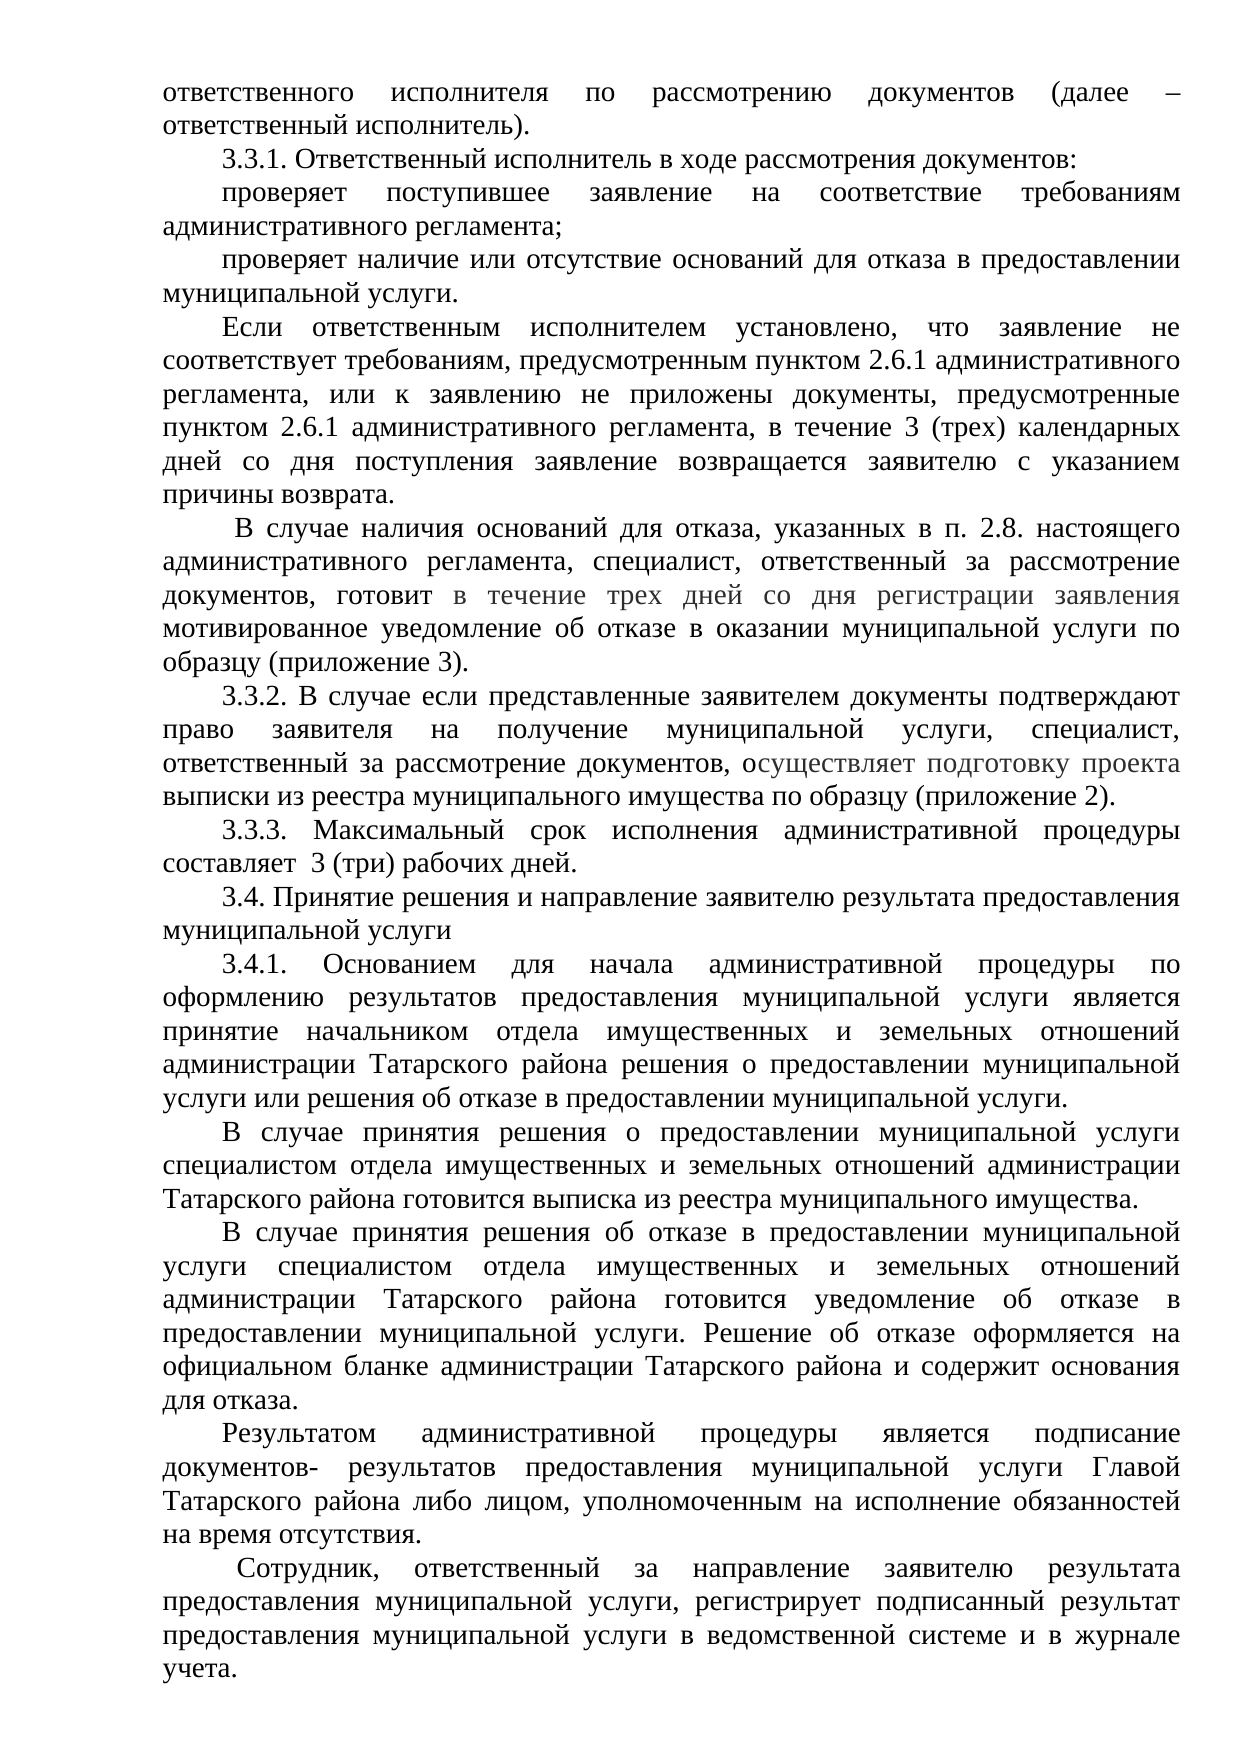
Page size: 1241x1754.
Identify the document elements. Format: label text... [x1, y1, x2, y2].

text Результатом административной процедуры является подписание документов- результатов предоставления муниципальной услуги Главой Татарского района либо лицом, уполномоченным на исполнение обязанностей на время отсутствия. [162, 1416, 1181, 1550]
text проверяет наличие или отсутствие оснований для отказа в предоставлении муниципальной услуги. [162, 242, 1181, 309]
text Если ответственным исполнителем установлено, что заявление не соответствует требованиям, предусмотренным пунктом 2.6.1 административного регламента, или к заявлению не приложены документы, предусмотренные пунктом 2.6.1 административного регламента, в течение 3 (трех) календарных дней со дня поступления заявление возвращается заявителю с указанием причины возврата. [162, 309, 1181, 510]
text В случае принятия решения об отказе в предоставлении муниципальной услуги специалистом отдела имущественных и земельных отношений администрации Татарского района готовится уведомление об отказе в предоставлении муниципальной услуги. Решение об отказе оформляется на официальном бланке администрации Татарского района и содержит основания для отказа. [162, 1214, 1181, 1416]
text В случае принятия решения о предоставлении муниципальной услуги специалистом отдела имущественных и земельных отношений администрации Татарского района готовится выписка из реестра муниципального имущества. [162, 1114, 1181, 1214]
text В случае наличия оснований для отказа, указанных в п. 2.8. настоящего административного регламента, специалист, ответственный за рассмотрение документов, готовит в течение трех дней со дня регистрации заявления мотивированное уведомление об отказе в оказании муниципальной услуги по образцу (приложение 3). [162, 510, 1181, 678]
text 3.3.2. В случае если представленные заявителем документы подтверждают право заявителя на получение муниципальной услуги, специалист, ответственный за рассмотрение документов, осуществляет подготовку проекта выписки из реестра муниципального имущества по образцу (приложение 2). [162, 678, 1181, 812]
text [162, 74, 1181, 141]
text 3.4. Принятие решения и направление заявителю результата предоставления муниципальной услуги [162, 879, 1181, 946]
text 3.3.3. Максимальный срок исполнения административной процедуры составляет 3 (три) рабочих дней. [162, 812, 1181, 879]
text 3.3.1. Ответственный исполнитель в ходе рассмотрения документов: [162, 141, 1181, 174]
text Сотрудник, ответственный за направление заявителю результата предоставления муниципальной услуги, регистрирует подписанный результат предоставления муниципальной услуги в ведомственной системе и в журнале учета. [162, 1550, 1181, 1684]
text 3.4.1. Основанием для начала административной процедуры по оформлению результатов предоставления муниципальной услуги является принятие начальником отдела имущественных и земельных отношений администрации Татарского района решения о предоставлении муниципальной услуги или решения об отказе в предоставлении муниципальной услуги. [162, 946, 1181, 1114]
text проверяет поступившее заявление на соответствие требованиям административного регламента; [162, 174, 1181, 242]
